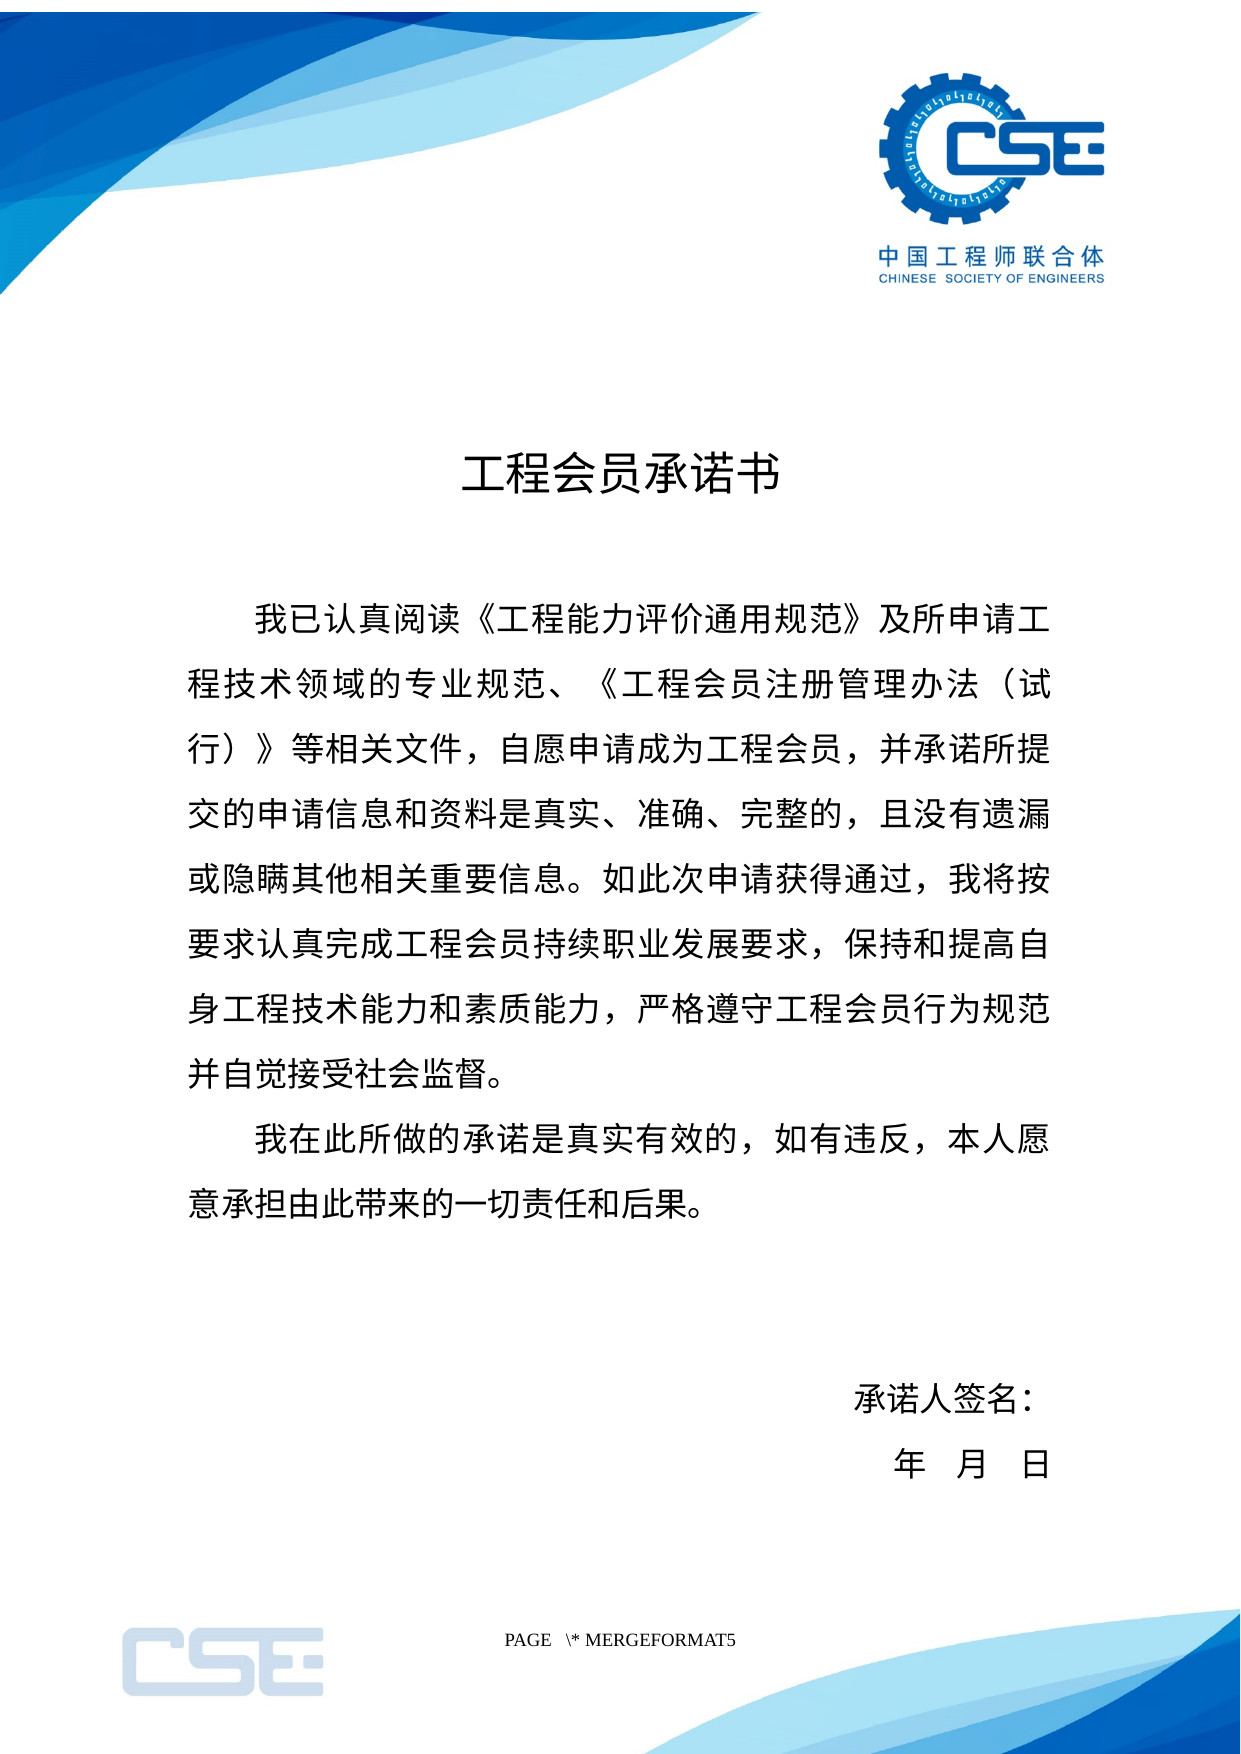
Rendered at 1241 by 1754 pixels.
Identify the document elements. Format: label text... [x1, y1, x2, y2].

text 我在此所做的承诺是真实有效的，如有违反，本人愿意承担由此带来的一切责任和后果。 [187, 1104, 1053, 1234]
text 我已认真阅读《工程能力评价通用规范》及所申请工程技术领域的专业规范、《工程会员注册管理办法（试行）》等相关文件，自愿申请成为工程会员，并承诺所提交的申请信息和资料是真实、准确、完整的，且没有遗漏或隐瞒其他相关重要信息。如此次申请获得通过，我将按要求认真完成工程会员持续职业发展要求，保持和提高自身工程技术能力和素质能力，严格遵守工程会员行为规范并自觉接受社会监督。 [187, 584, 1053, 1104]
text 工程会员承诺书 [187, 422, 1053, 519]
picture [0, 12, 1241, 1754]
text 年 月 日 [187, 1429, 1053, 1494]
text 承诺人签名： [187, 1364, 1053, 1429]
